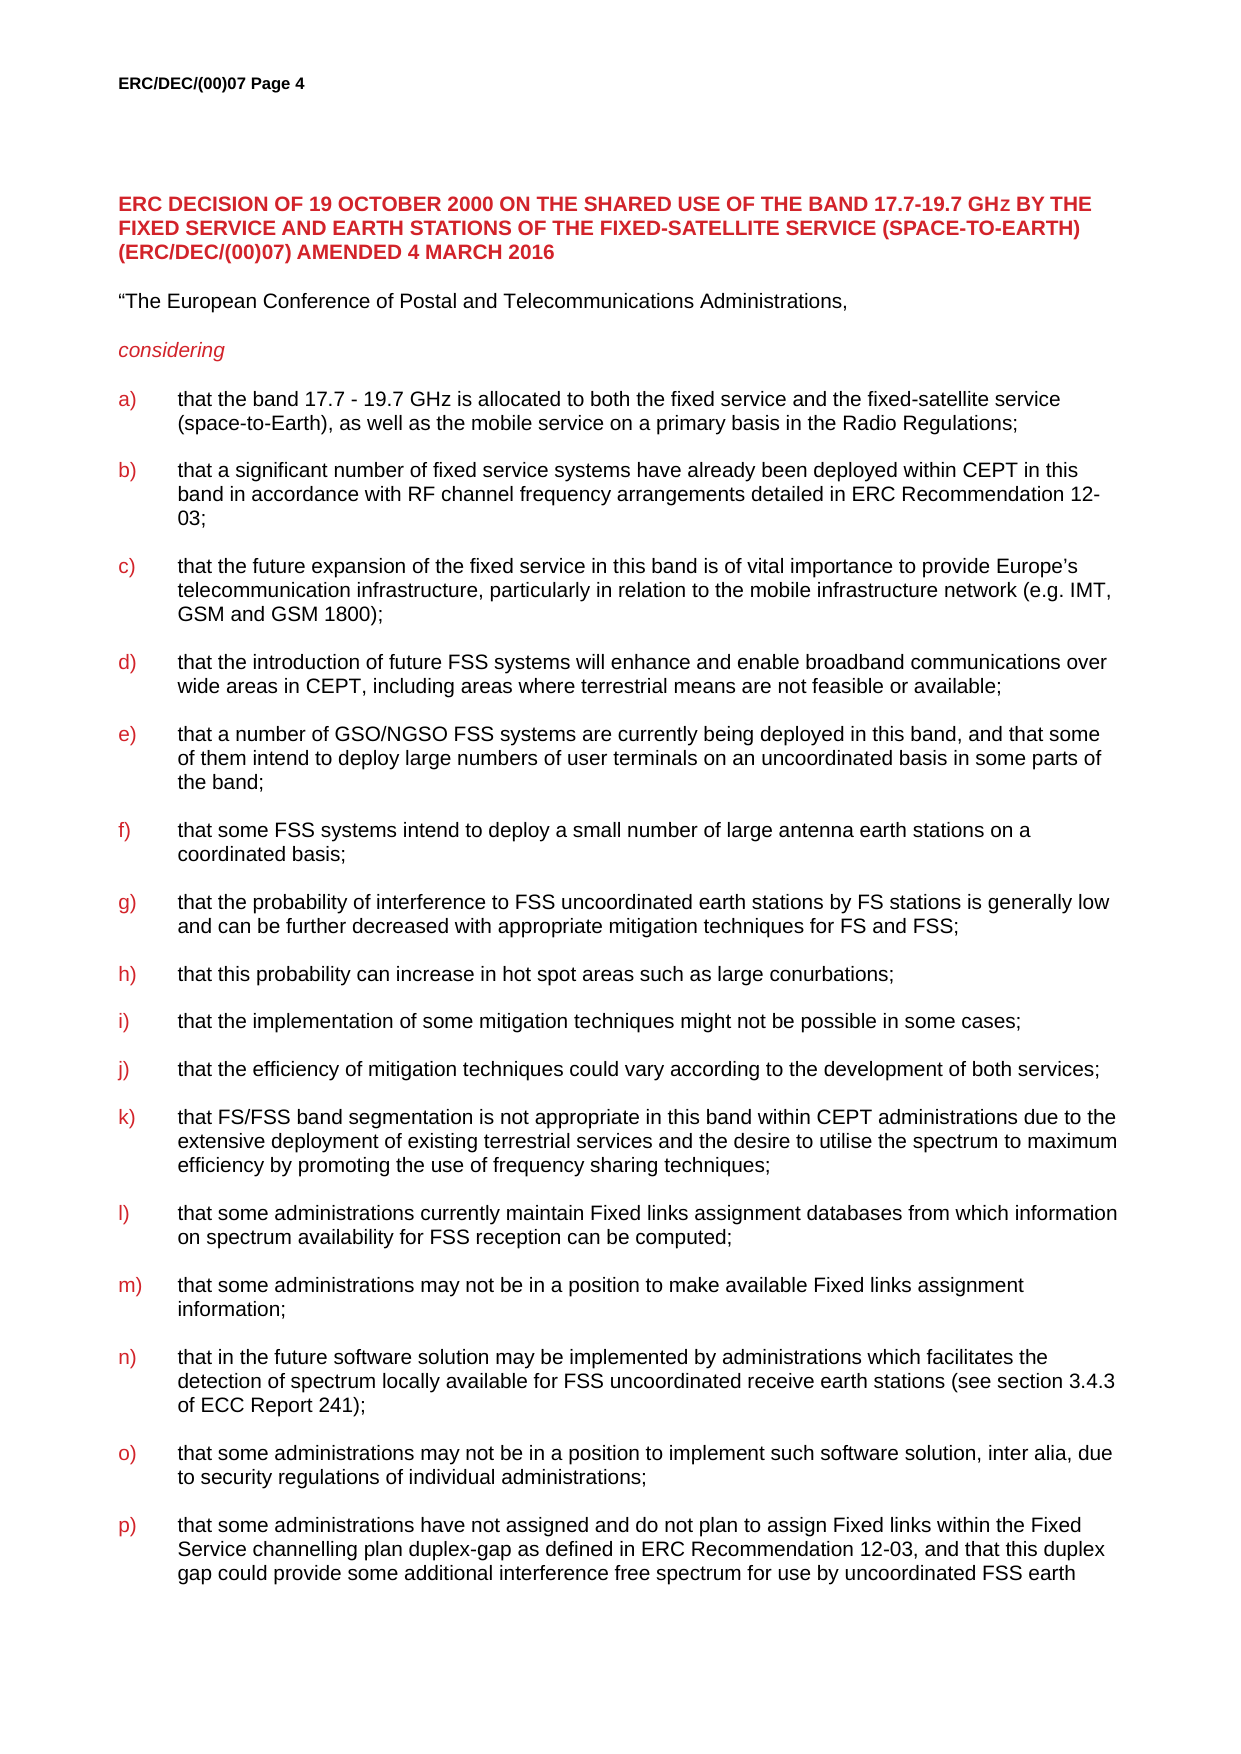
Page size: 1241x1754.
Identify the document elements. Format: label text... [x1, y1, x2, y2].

text considering [118, 337, 1122, 361]
list that in the future software solution may be implemented by administrations which facilitates the detection of spectrum locally available for FSS uncoordinated receive earth stations (see section 3.4.3 of ECC Report 241); [118, 1345, 1122, 1417]
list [118, 1512, 1122, 1584]
list that this probability can increase in hot spot areas such as large conurbations; [118, 961, 1122, 985]
list that the band 17.7 - 19.7 GHz is allocated to both the fixed service and the fixed-satellite service (space-to-Earth), as well as the mobile service on a primary basis in the Radio Regulations; [118, 386, 1122, 434]
list that the future expansion of the fixed service in this band is of vital importance to provide Europe’s telecommunication infrastructure, particularly in relation to the mobile infrastructure network (e.g. IMT, GSM and GSM 1800); [118, 554, 1122, 626]
subtitle ERC Decision of 19 October 2000 on the shared use of the band 17.7-19.7 GHz by the fixed service and earth stations of the fixed-satellite service (space-to-earth) (ERC/DEC/(00)07) amended 4 March 2016 [118, 192, 1122, 263]
list that a number of GSO/NGSO FSS systems are currently being deployed in this band, and that some of them intend to deploy large numbers of user terminals on an uncoordinated basis in some parts of the band; [118, 722, 1122, 794]
text “The European Conference of Postal and Telecommunications Administrations, [118, 288, 1122, 312]
list that the probability of interference to FSS uncoordinated earth stations by FS stations is generally low and can be further decreased with appropriate mitigation techniques for FS and FSS; [118, 889, 1122, 937]
list that a significant number of fixed service systems have already been deployed within CEPT in this band in accordance with RF channel frequency arrangements detailed in ERC Recommendation 12-03; [118, 458, 1122, 530]
list that the introduction of future FSS systems will enhance and enable broadband communications over wide areas in CEPT, including areas where terrestrial means are not feasible or available; [118, 650, 1122, 698]
list that the implementation of some mitigation techniques might not be possible in some cases; [118, 1009, 1122, 1033]
list that some administrations may not be in a position to implement such software solution, inter alia, due to security regulations of individual administrations; [118, 1441, 1122, 1488]
list that some administrations currently maintain Fixed links assignment databases from which information on spectrum availability for FSS reception can be computed; [118, 1201, 1122, 1249]
list that FS/FSS band segmentation is not appropriate in this band within CEPT administrations due to the extensive deployment of existing terrestrial services and the desire to utilise the spectrum to maximum efficiency by promoting the use of frequency sharing techniques; [118, 1105, 1122, 1177]
list that some administrations may not be in a position to make available Fixed links assignment information; [118, 1273, 1122, 1321]
list that the efficiency of mitigation techniques could vary according to the development of both services; [118, 1057, 1122, 1081]
list that some FSS systems intend to deploy a small number of large antenna earth stations on a coordinated basis; [118, 818, 1122, 866]
